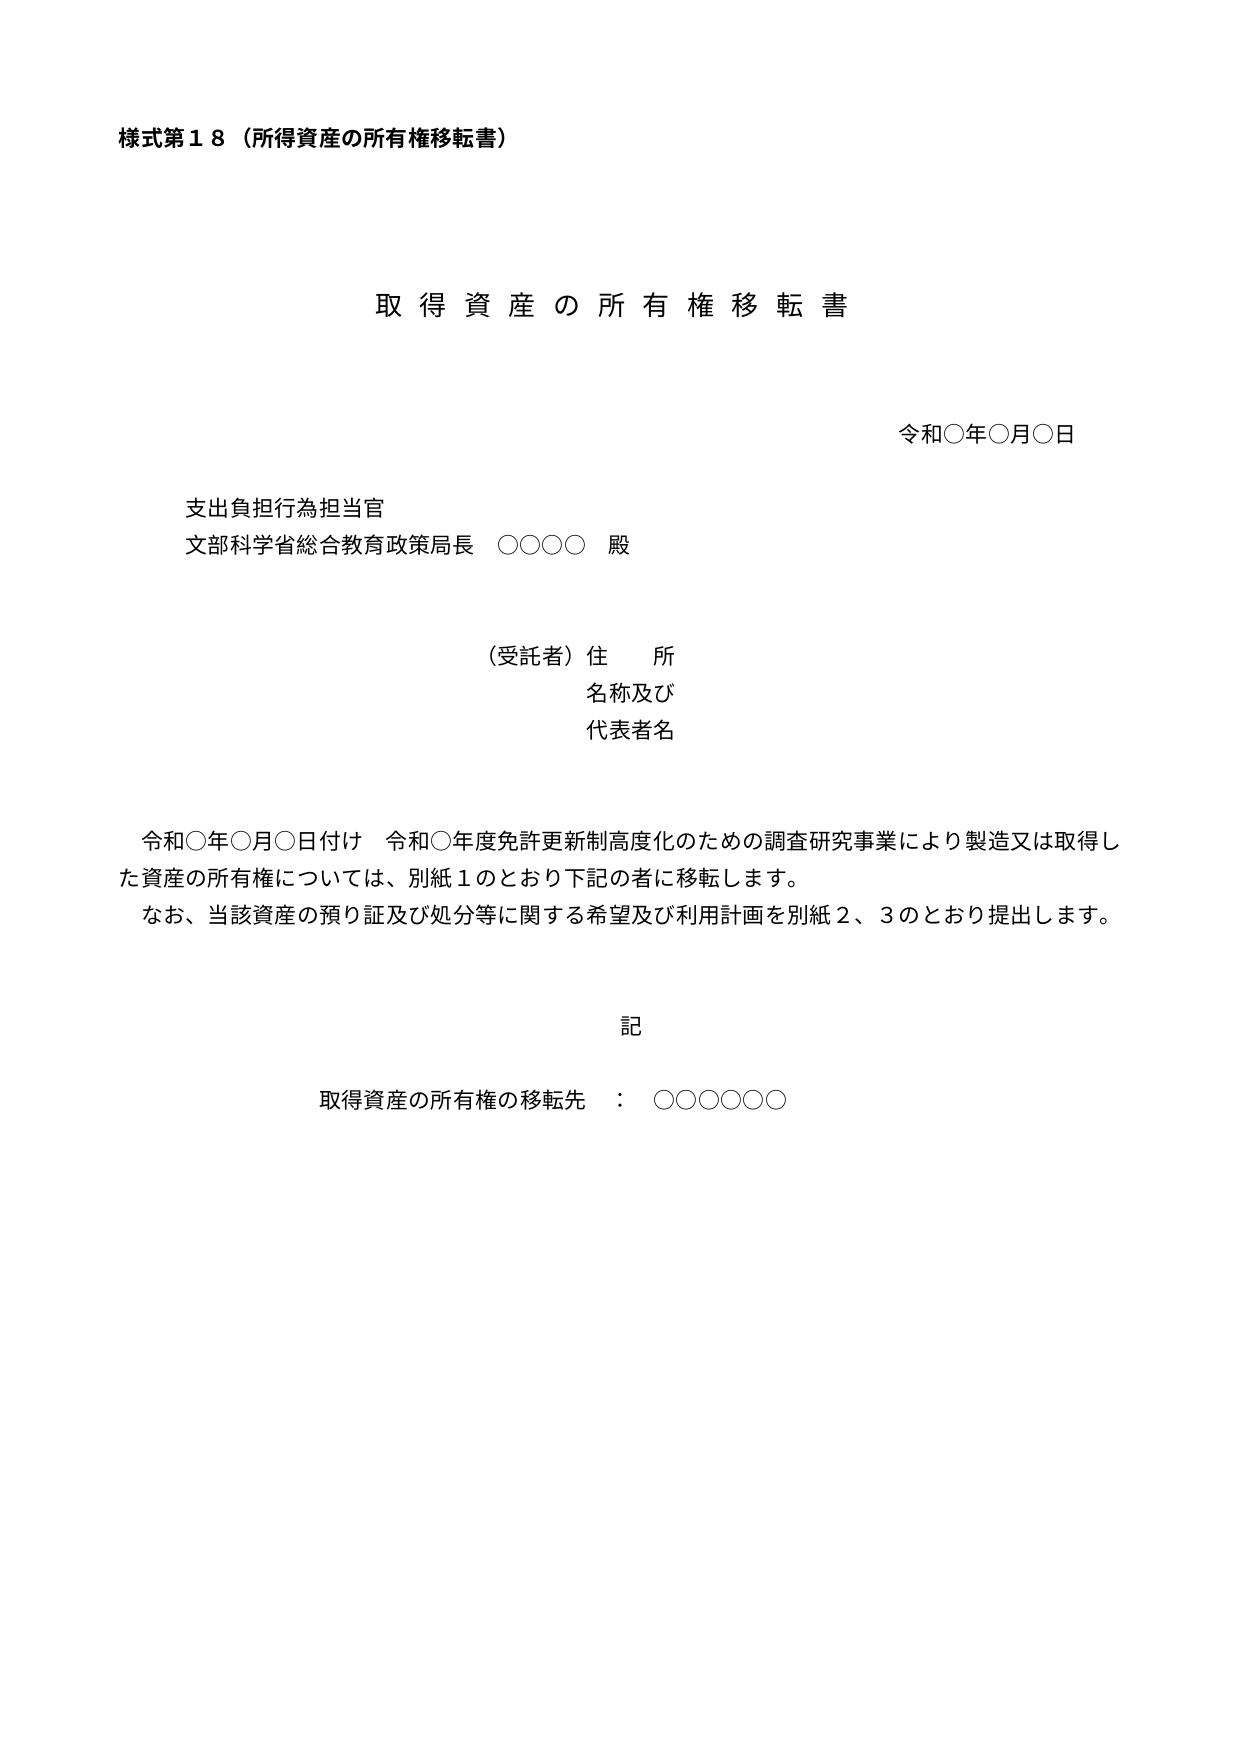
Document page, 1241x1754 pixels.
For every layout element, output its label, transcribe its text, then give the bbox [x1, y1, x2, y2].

text 代表者名 [574, 711, 1122, 747]
text 令和○年○月○日 [873, 415, 1122, 452]
text 記 [118, 1006, 1122, 1043]
text 文部科学省総合教育政策局長 ○○○○ 殿 [174, 526, 1122, 563]
text なお、当該資産の預り証及び処分等に関する希望及び利用計画を別紙２、３のとおり提出します。 [118, 895, 1122, 932]
text 支出負担行為担当官 [174, 489, 1122, 526]
text 様式第１８（所得資産の所有権移転書） [118, 119, 1122, 156]
text 令和○年○月○日付け 令和○年度免許更新制高度化のための調査研究事業により製造又は取得した資産の所有権については、別紙１のとおり下記の者に移転します。 [118, 821, 1122, 895]
text 取得資産の所有権移転書 [118, 267, 1122, 341]
text （受託者）住 所 [463, 637, 1122, 673]
text 取得資産の所有権の移転先 ： ○○○○○○ [118, 1080, 1122, 1117]
text 名称及び [574, 673, 1122, 711]
